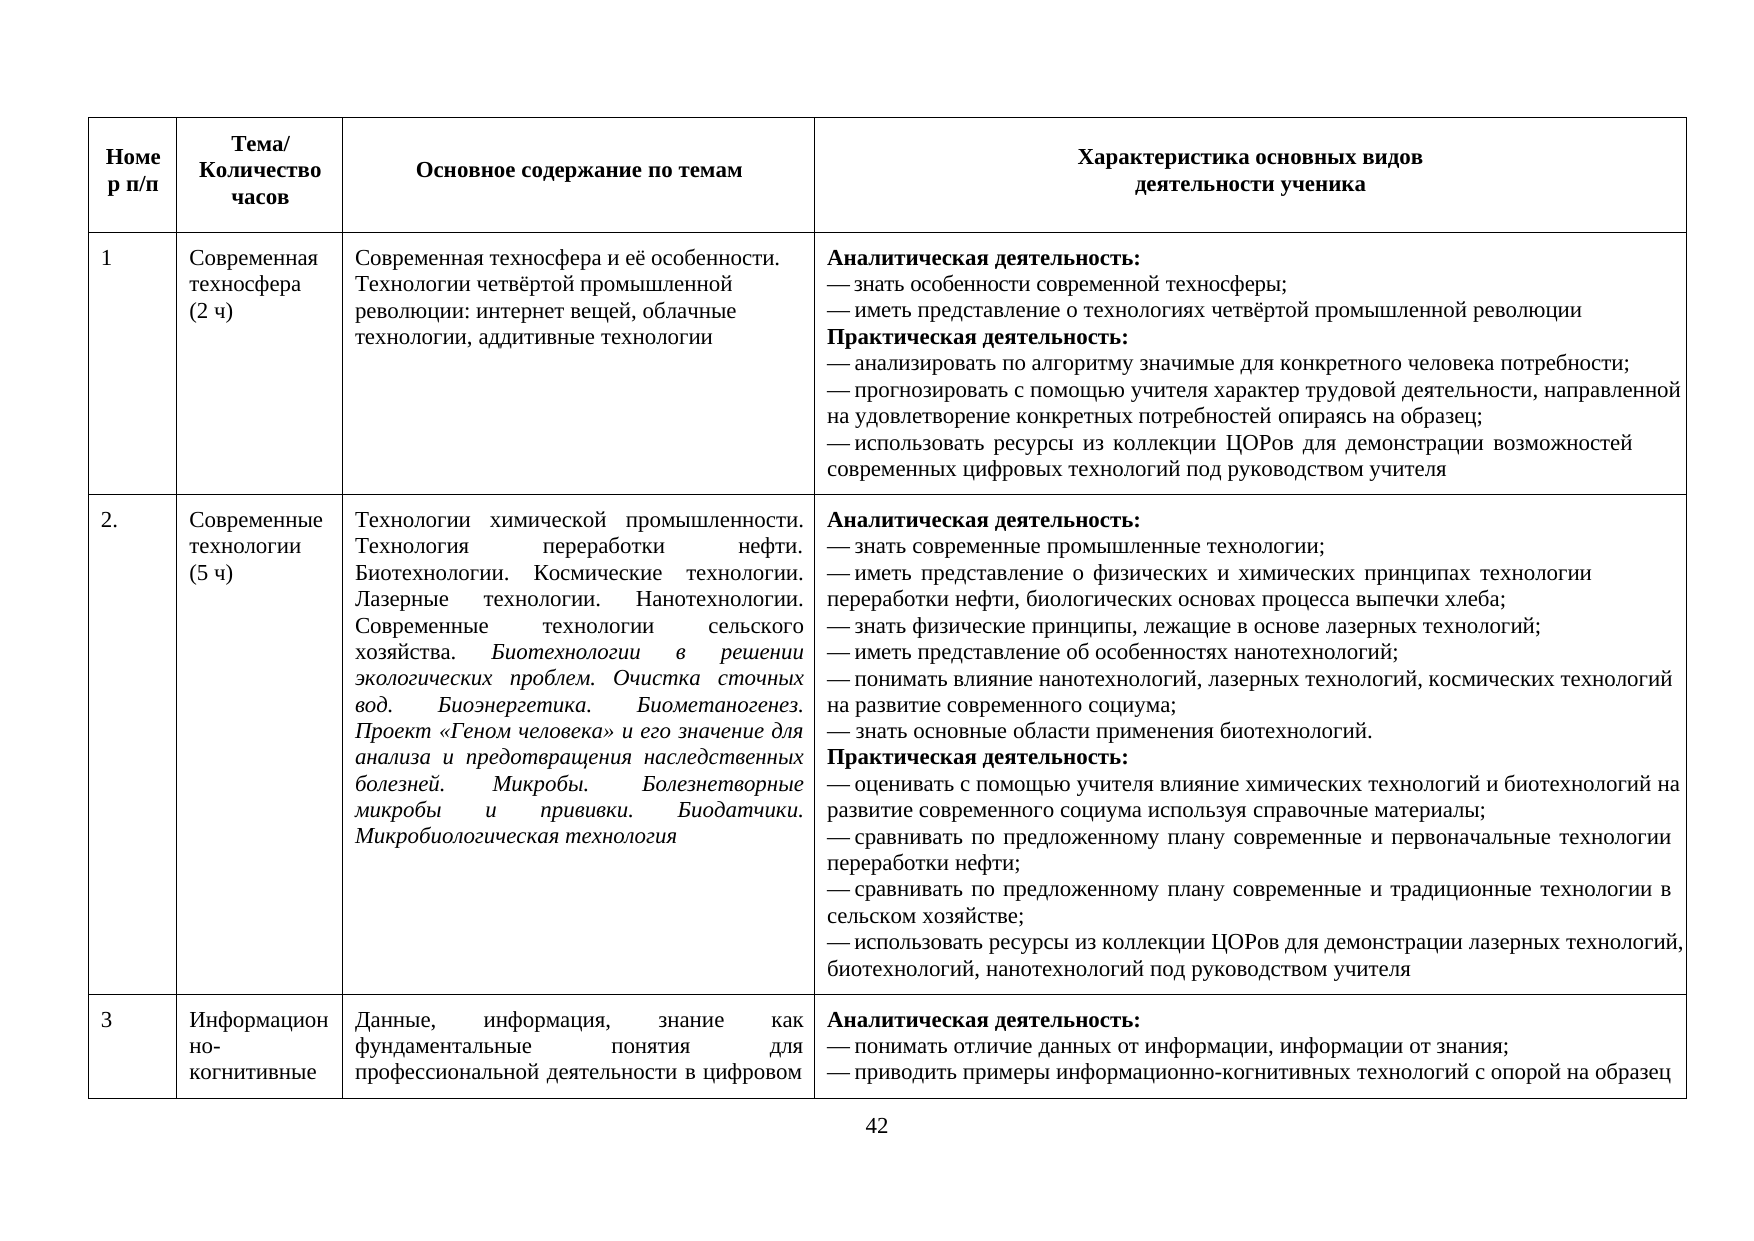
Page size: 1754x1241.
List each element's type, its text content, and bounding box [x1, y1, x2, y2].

table_cell Современная техносфера и её особенности. Технологии четвёртой промышленной революции: интернет вещей, облачные технологии, аддитивные технологии [343, 233, 814, 494]
table_cell Современная техносфера (2 ч) [177, 233, 342, 494]
table_header Основное содержание по темам [343, 118, 814, 232]
table_cell 1 [89, 233, 176, 494]
table_cell Данные, информация, знание как фундаментальные понятия для профессиональной деятельности в цифровом [343, 995, 814, 1098]
table_cell Информацион но- когнитивные [177, 995, 342, 1098]
table_cell 3 [89, 995, 176, 1098]
table_cell Современные технологии (5 ч) [177, 495, 342, 994]
table_header Номе р п/п [89, 118, 176, 232]
table_cell Технологии химической промышленности. Технология переработки нефти. Биотехнологии. Космические технологии. Лазерные технологии. Нанотехнологии. Современные технологии сельского хозяйства. Биотехнологии в решении экологических проблем. Очистка сточных вод. Биоэнергетика. Биометаногенез. Проект «Геном человека» и его значение для анализа и предотвращения наследственных болезней. Микробы. Болезнетворные микробы и прививки. Биодатчики. Микробиологическая технология [343, 495, 814, 994]
table_header Характеристика основных видов деятельности ученика [815, 118, 1686, 232]
table_cell Аналитическая деятельность: — понимать отличие данных от информации, информации от знания; — приводить примеры информационно-когнитивных технологий с опорой на образец [815, 995, 1686, 1098]
table_cell 2. [89, 495, 176, 994]
table_cell Аналитическая деятельность: — знать особенности современной техносферы; — иметь представление о технологиях четвёртой промышленной революции Практическая деятельность: — анализировать по алгоритму значимые для конкретного человека потребности; — прогнозировать с помощью учителя характер трудовой деятельности, направленной на удовлетворение конкретных потребностей опираясь на образец; — использовать ресурсы из коллекции ЦОРов для демонстрации возможностей современных цифровых технологий под руководством учителя [815, 233, 1686, 494]
table_cell Аналитическая деятельность: — знать современные промышленные технологии; — иметь представление о физических и химических принципах технологии переработки нефти, биологических основах процесса выпечки хлеба; — знать физические принципы, лежащие в основе лазерных технологий; — иметь представление об особенностях нанотехнологий; — понимать влияние нанотехнологий, лазерных технологий, космических технологий на развитие современного социума; — знать основные области применения биотехнологий. Практическая деятельность: — оценивать с помощью учителя влияние химических технологий и биотехнологий на развитие современного социума используя справочные материалы; — сравнивать по предложенному плану современные и первоначальные технологии переработки нефти; — сравнивать по предложенному плану современные и традиционные технологии в сельском хозяйстве; — использовать ресурсы из коллекции ЦОРов для демонстрации лазерных технологий, биотехнологий, нанотехнологий под руководством учителя [815, 495, 1686, 994]
table_header Тема/ Количество часов [177, 118, 342, 232]
